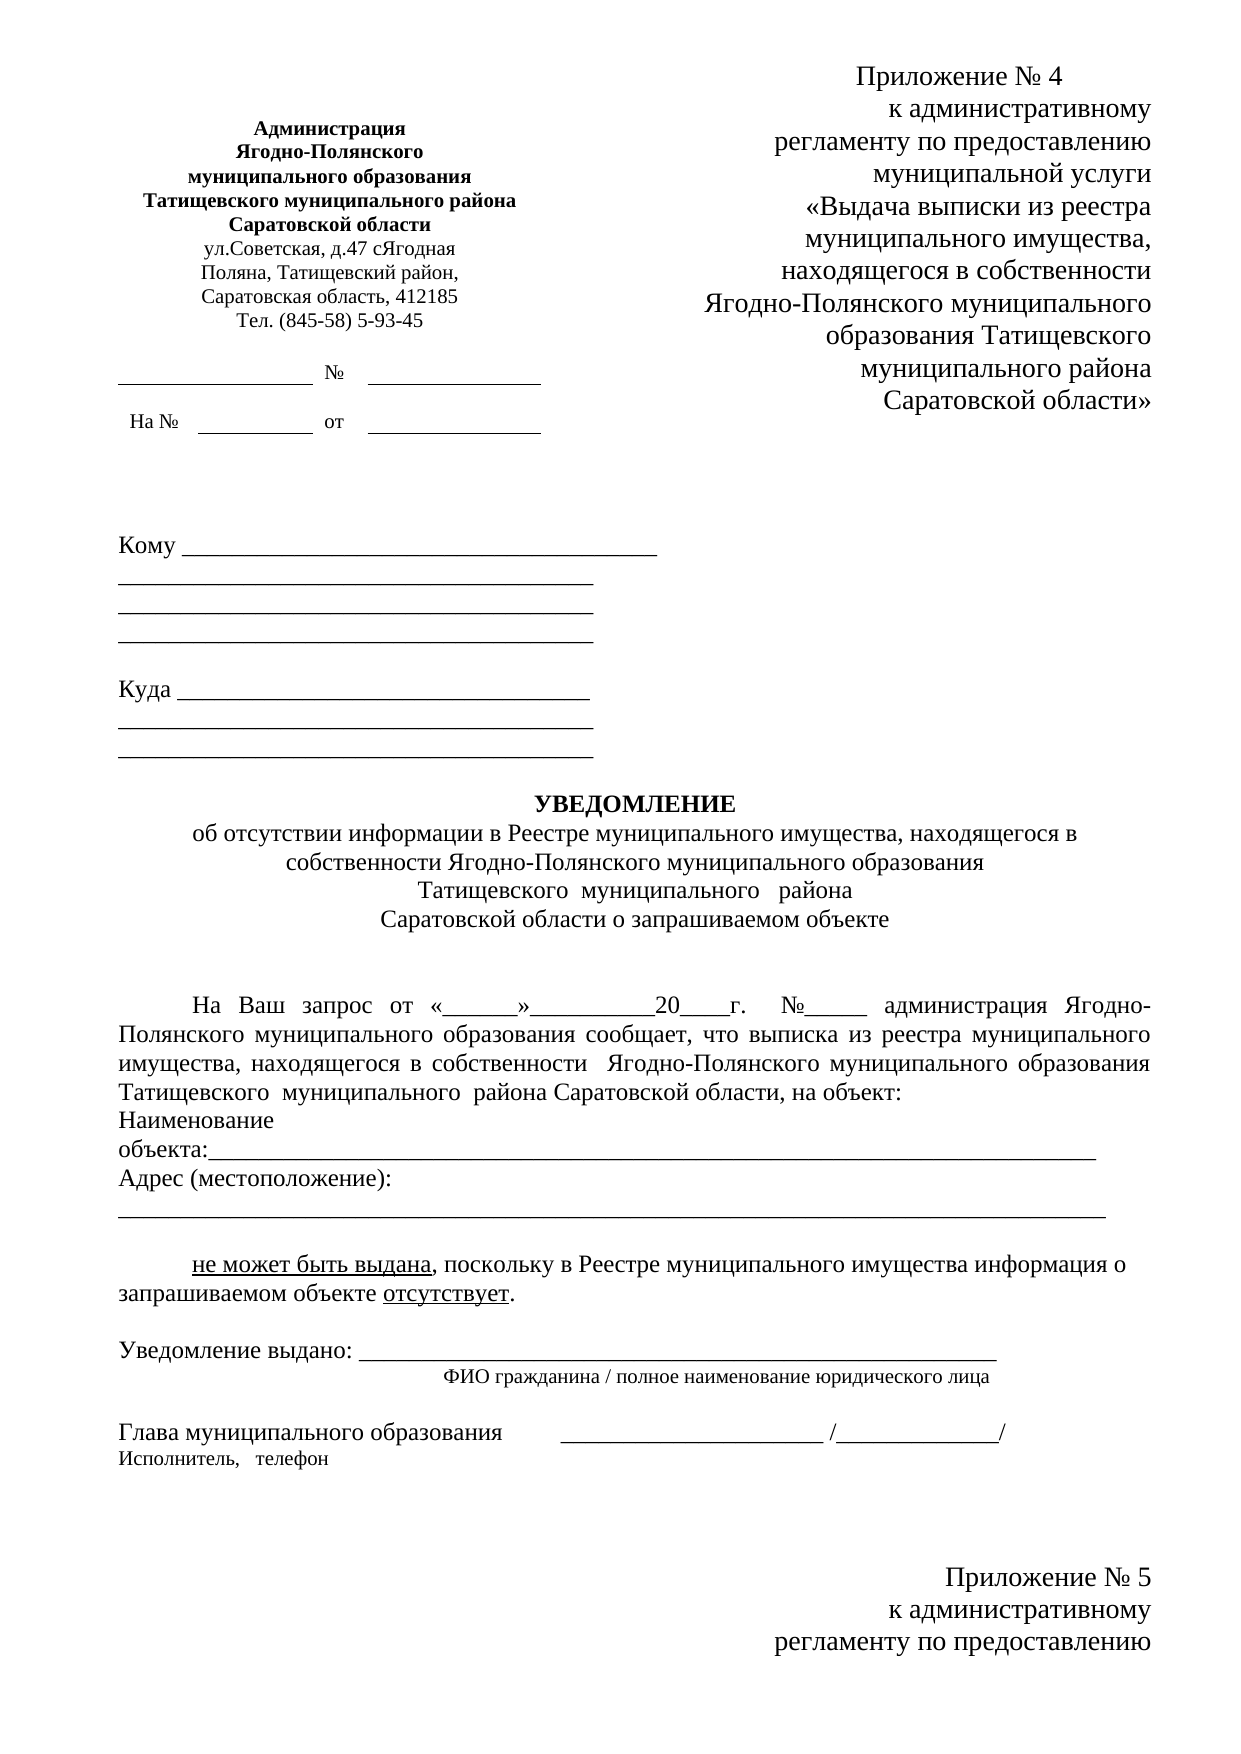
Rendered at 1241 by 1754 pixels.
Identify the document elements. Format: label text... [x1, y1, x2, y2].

text Исполнитель, телефон [118, 1446, 1152, 1470]
text УВЕДОМЛЕНИЕ [118, 789, 1152, 818]
text Приложение № 5 [118, 1560, 1152, 1592]
text Саратовской области» [118, 383, 1152, 415]
text Приложение № 4 [782, 59, 1152, 91]
text муниципального имущества, [118, 221, 1152, 253]
text Наименование объекта:_______________________________________________________________________ [118, 1105, 1152, 1163]
text к административному [118, 91, 1152, 124]
text регламенту по предоставлению [118, 1624, 1152, 1657]
text Глава муниципального образования _____________________ /_____________/ [118, 1417, 1152, 1446]
text об отсутствии информации в Реестре муниципального имущества, находящегося в собственности Ягодно-Полянского муниципального образования [118, 818, 1152, 875]
text Татищевского муниципального района [118, 875, 1152, 904]
text _______________________________________________________________________________ [118, 1192, 1152, 1220]
text к административному [118, 1592, 1152, 1624]
text Адрес (местоположение): [118, 1163, 1152, 1192]
text На Ваш запрос от «______»__________20____г. №_____ администрация Ягодно-Полянского муниципального образования сообщает, что выписка из реестра муниципального имущества, находящегося в собственности Ягодно-Полянского муниципального образования Татищевского муниципального района Саратовской области, на объект: [118, 990, 1152, 1105]
text муниципального района [118, 351, 1152, 383]
text муниципальной услуги [118, 156, 1152, 189]
text Саратовской области о запрашиваемом объекте [118, 904, 1152, 933]
text Уведомление выдано: ___________________________________________________ [118, 1335, 1152, 1364]
text «Выдача выписки из реестра [118, 189, 1152, 221]
text ФИО гражданина / полное наименование юридического лица [118, 1364, 1152, 1388]
text регламенту по предоставлению [118, 124, 1152, 156]
text находящегося в собственности [118, 253, 1152, 286]
text не может быть выдана, поскольку в Реестре муниципального имущества информация о запрашиваемом объекте отсутствует. [118, 1249, 1152, 1307]
text образования Татищевского [118, 318, 1152, 351]
text Ягодно-Полянского муниципального [118, 286, 1152, 318]
